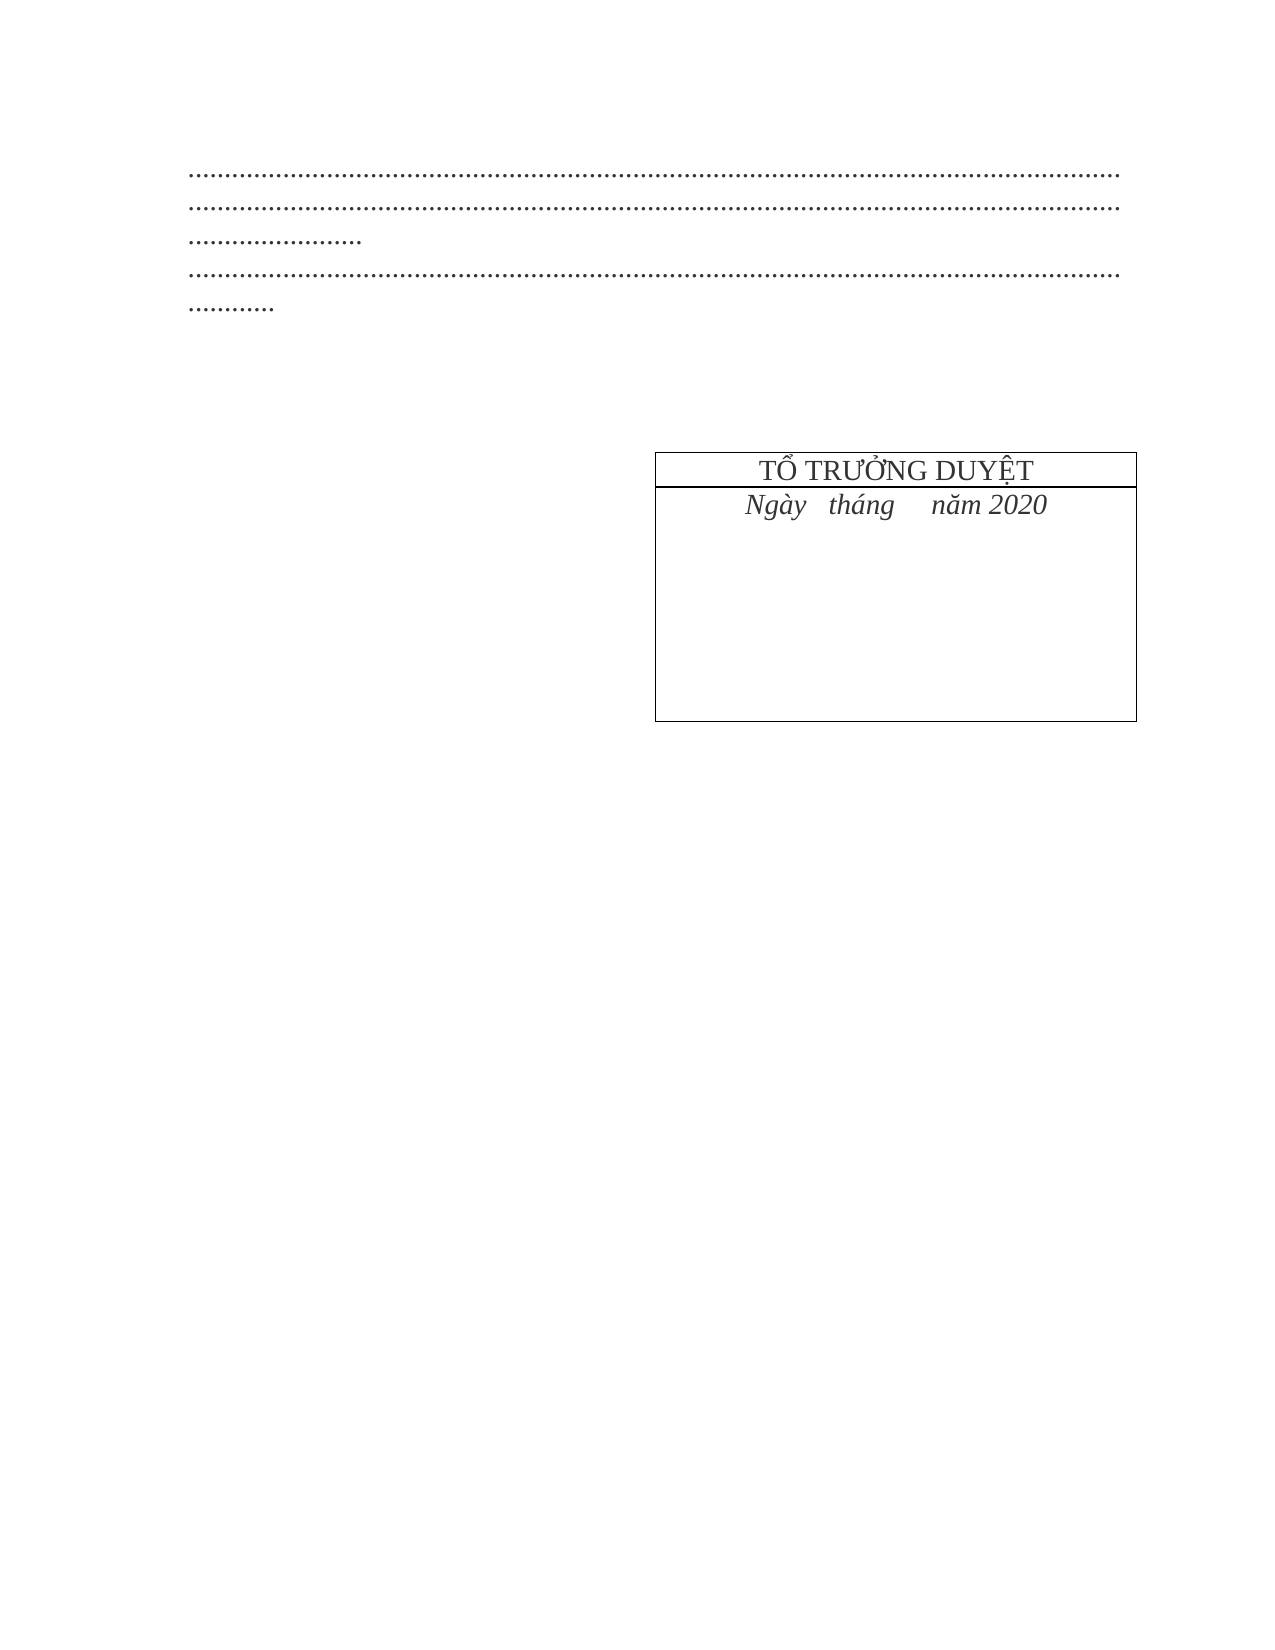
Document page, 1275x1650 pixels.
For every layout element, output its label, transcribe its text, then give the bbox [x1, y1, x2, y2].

table_cell Ngày tháng năm 2020 [656, 488, 1136, 721]
table_header TỔ TRƯỞNG DUYỆT [656, 453, 1136, 486]
text ............................................................................................................................................ [187, 251, 1125, 318]
text ........................................................................................................................................................................................................................................................................................ [187, 150, 1125, 251]
